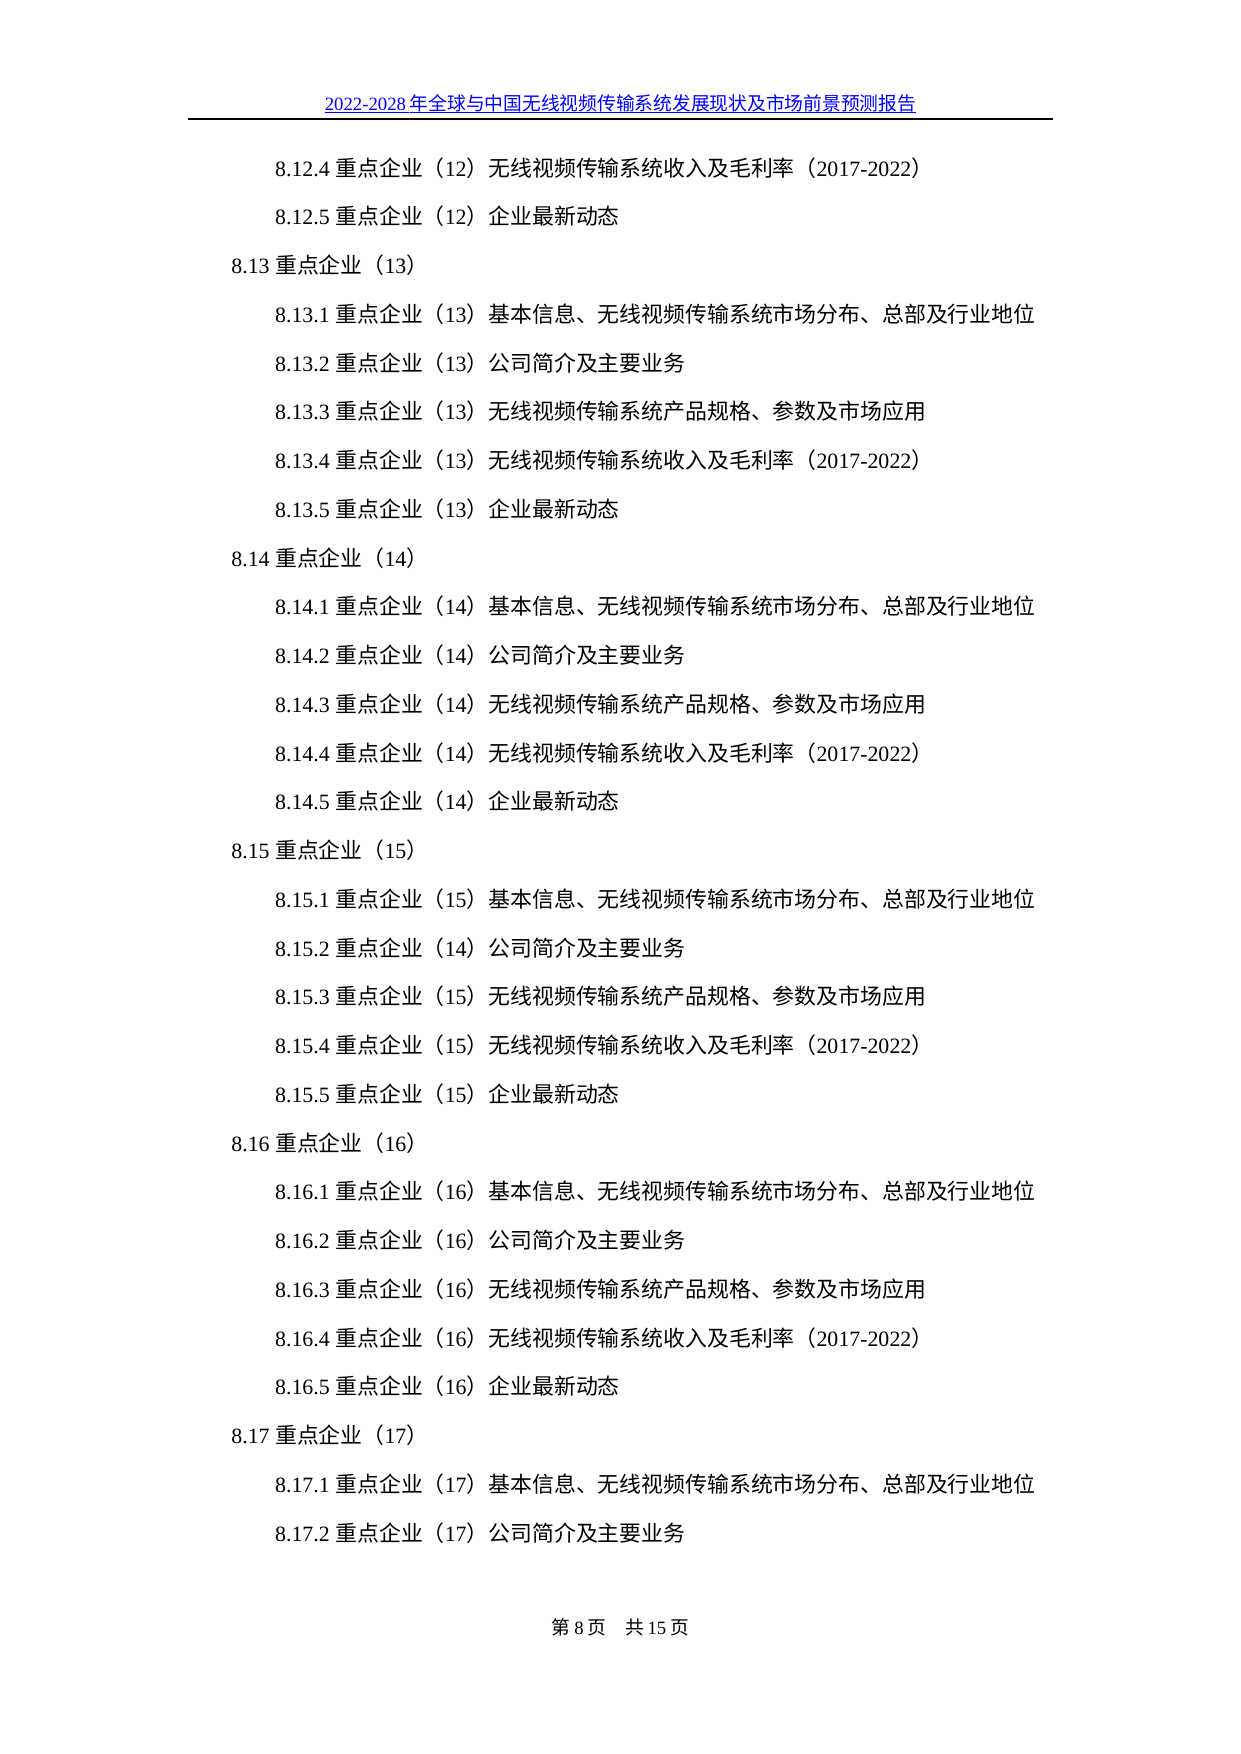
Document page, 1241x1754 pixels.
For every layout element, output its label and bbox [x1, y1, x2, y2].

text [187, 150, 1053, 1548]
